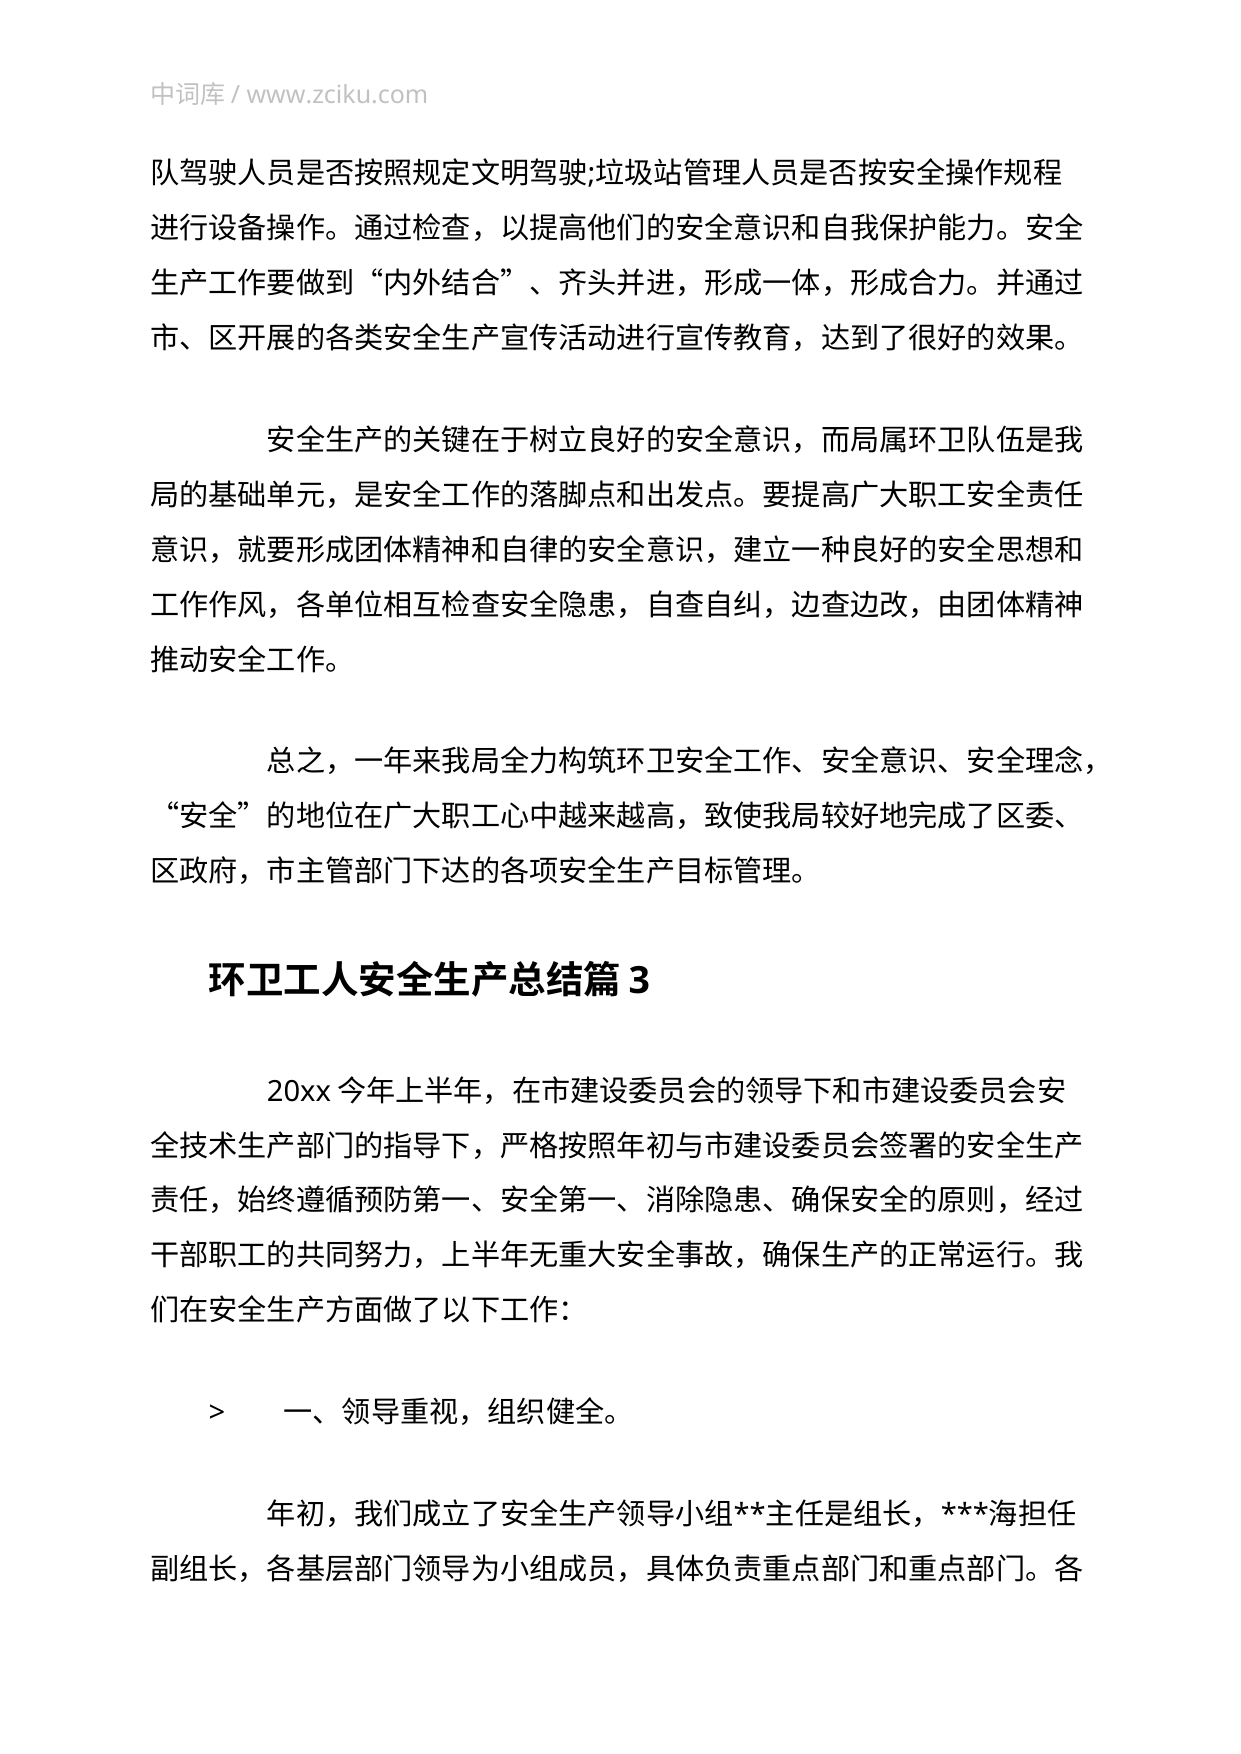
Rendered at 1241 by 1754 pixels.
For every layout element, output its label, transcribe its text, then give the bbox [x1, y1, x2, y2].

text 20xx今年上半年，在市建设委员会的领导下和市建设委员会安全技术生产部门的指导下，严格按照年初与市建设委员会签署的安全生产责任，始终遵循预防第一、安全第一、消除隐患、确保安全的原则，经过干部职工的共同努力，上半年无重大安全事故，确保生产的正常运行。我们在安全生产方面做了以下工作： [150, 1067, 1090, 1329]
text 环卫工人安全生产总结篇3 [150, 949, 1090, 1004]
text 总之，一年来我局全力构筑环卫安全工作、安全意识、安全理念，“安全”的地位在广大职工心中越来越高，致使我局较好地完成了区委、区政府，市主管部门下达的各项安全生产目标管理。 [150, 738, 1090, 890]
text > 一、领导重视，组织健全。 [150, 1388, 1090, 1431]
text 安全生产的关键在于树立良好的安全意识，而局属环卫队伍是我局的基础单元，是安全工作的落脚点和出发点。要提高广大职工安全责任意识，就要形成团体精神和自律的安全意识，建立一种良好的安全思想和工作作风，各单位相互检查安全隐患，自查自纠，边查边改，由团体精神推动安全工作。 [150, 417, 1090, 678]
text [150, 1491, 1090, 1588]
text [150, 150, 1090, 357]
